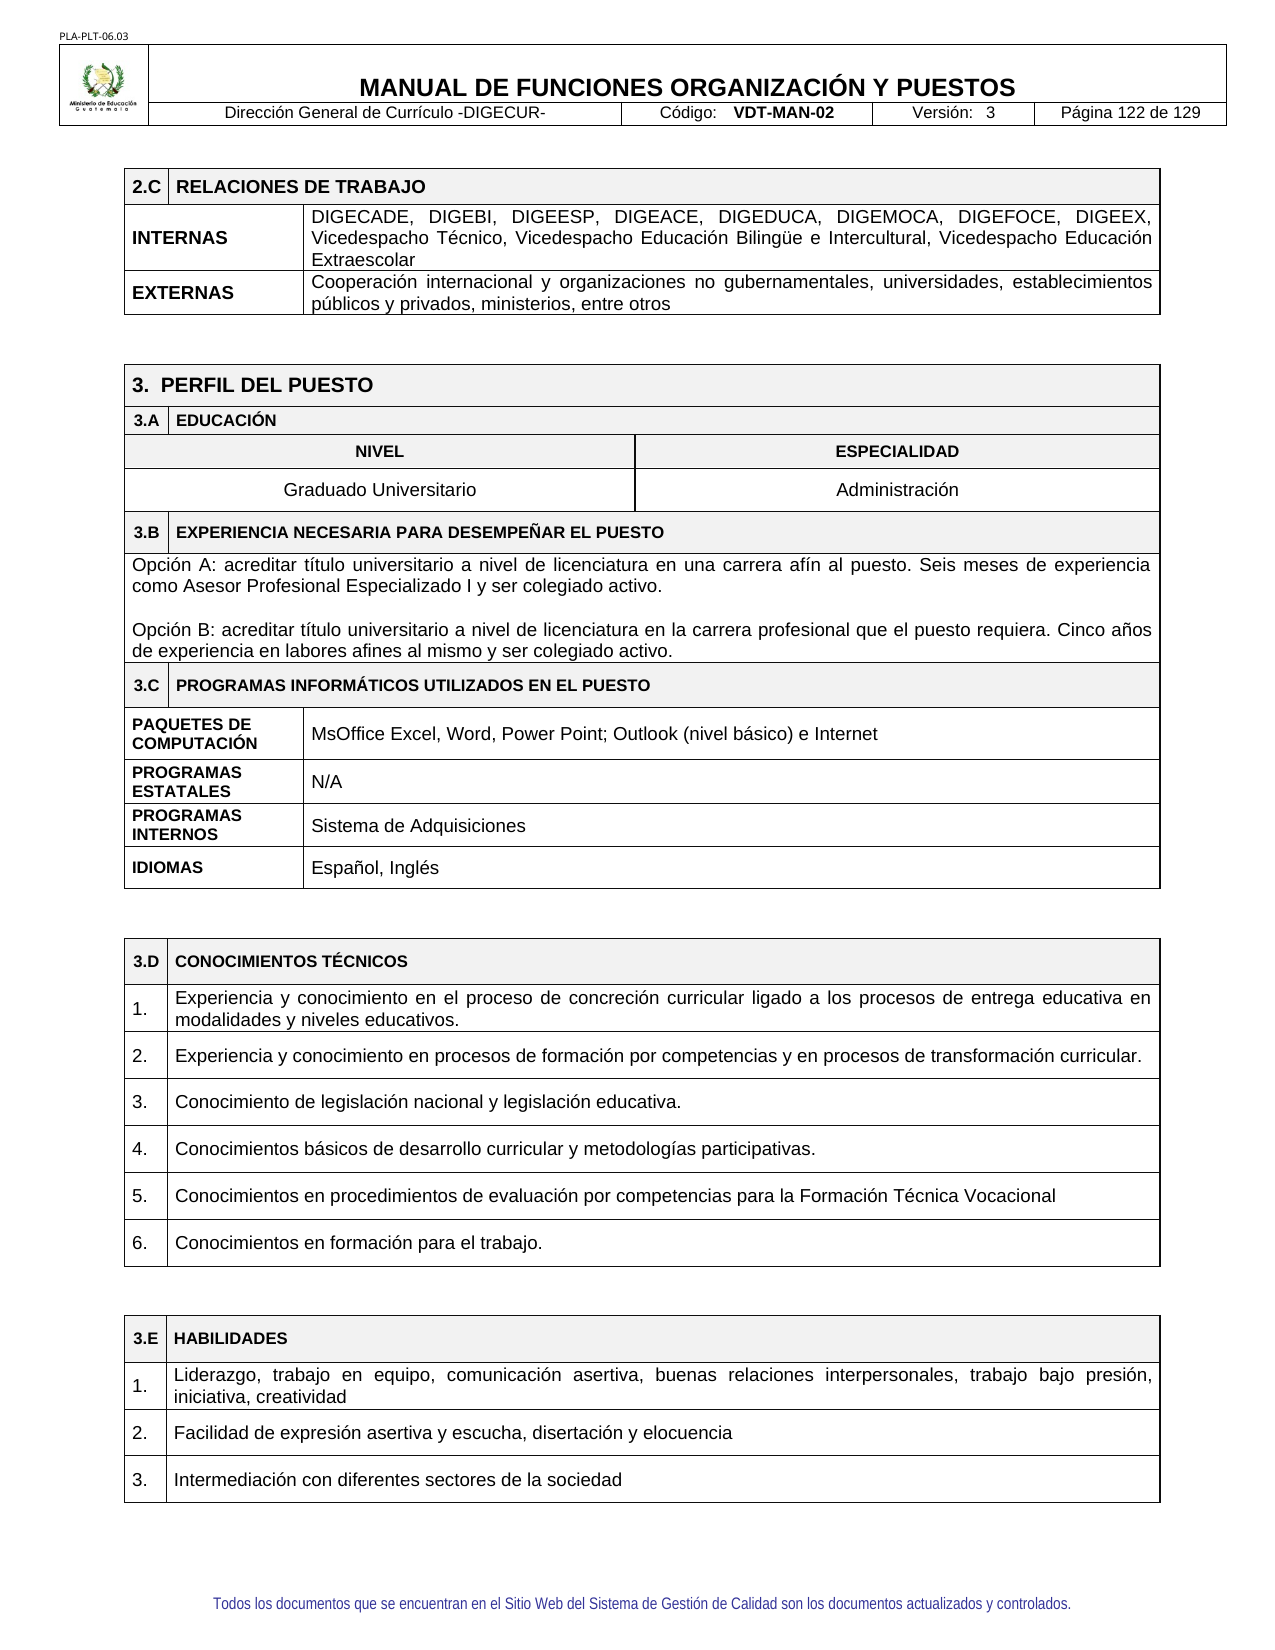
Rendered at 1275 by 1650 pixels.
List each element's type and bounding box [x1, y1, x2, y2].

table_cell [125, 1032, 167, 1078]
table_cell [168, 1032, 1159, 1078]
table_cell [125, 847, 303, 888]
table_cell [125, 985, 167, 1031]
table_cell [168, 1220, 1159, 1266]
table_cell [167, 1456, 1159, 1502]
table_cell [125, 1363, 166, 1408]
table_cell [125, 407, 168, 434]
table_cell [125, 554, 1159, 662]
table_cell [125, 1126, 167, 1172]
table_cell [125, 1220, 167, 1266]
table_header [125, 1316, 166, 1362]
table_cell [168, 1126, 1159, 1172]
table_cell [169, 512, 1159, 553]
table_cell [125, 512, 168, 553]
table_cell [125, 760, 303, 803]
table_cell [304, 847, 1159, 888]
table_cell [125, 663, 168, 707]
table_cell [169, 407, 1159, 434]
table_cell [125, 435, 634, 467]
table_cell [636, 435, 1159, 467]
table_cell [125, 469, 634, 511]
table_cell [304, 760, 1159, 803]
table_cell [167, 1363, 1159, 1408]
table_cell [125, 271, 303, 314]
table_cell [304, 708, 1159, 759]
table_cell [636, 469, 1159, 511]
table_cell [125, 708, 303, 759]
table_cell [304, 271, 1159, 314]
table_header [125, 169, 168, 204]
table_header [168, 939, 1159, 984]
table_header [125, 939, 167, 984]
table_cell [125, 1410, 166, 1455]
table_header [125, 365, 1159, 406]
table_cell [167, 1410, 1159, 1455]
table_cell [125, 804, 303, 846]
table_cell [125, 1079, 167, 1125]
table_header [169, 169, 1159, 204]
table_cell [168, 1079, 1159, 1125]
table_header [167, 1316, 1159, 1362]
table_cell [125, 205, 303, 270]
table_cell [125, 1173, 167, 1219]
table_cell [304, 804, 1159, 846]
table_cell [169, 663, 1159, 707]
picture [68, 60, 140, 115]
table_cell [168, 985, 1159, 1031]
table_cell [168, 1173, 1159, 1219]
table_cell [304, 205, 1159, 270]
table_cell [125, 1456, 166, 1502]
